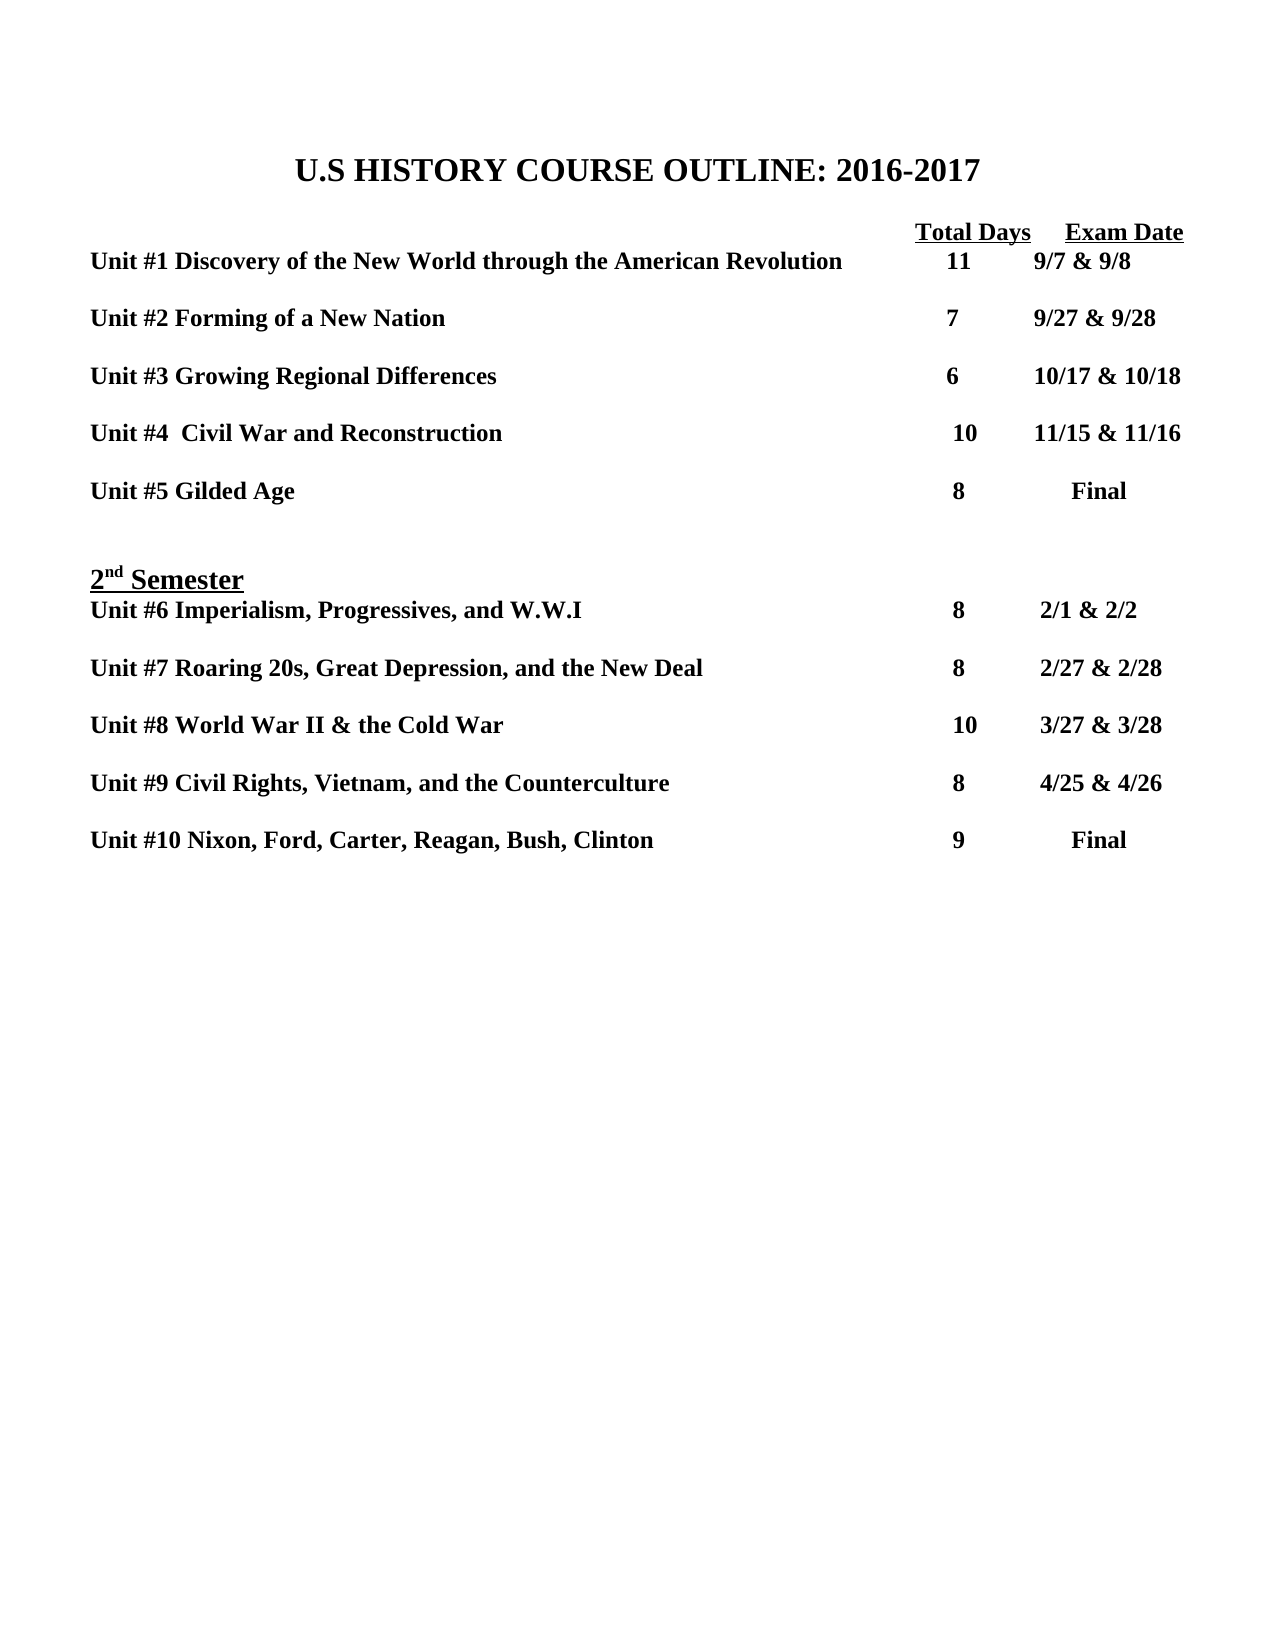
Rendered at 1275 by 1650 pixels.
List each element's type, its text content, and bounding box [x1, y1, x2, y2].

subtitle 2nd Semester [90, 562, 1185, 596]
subtitle Total Days Exam Date [90, 217, 1185, 246]
subtitle Unit #9 Civil Rights, Vietnam, and the Counterculture 8 4/25 & 4/26 [90, 768, 1185, 797]
title U.S HISTORY COURSE OUTLINE: 2016-2017 [90, 150, 1185, 188]
subtitle Unit #1 Discovery of the New World through the American Revolution 11 9/7 & 9/8 [90, 246, 1185, 274]
subtitle Unit #2 Forming of a New Nation 7 9/27 & 9/28 [90, 303, 1185, 332]
subtitle Unit #6 Imperialism, Progressives, and W.W.I 8 2/1 & 2/2 [90, 596, 1185, 624]
subtitle Unit #4 Civil War and Reconstruction 10 11/15 & 11/16 [90, 418, 1185, 447]
subtitle Unit #8 World War II & the Cold War 10 3/27 & 3/28 [90, 711, 1185, 739]
subtitle Unit #3 Growing Regional Differences 6 10/17 & 10/18 [90, 361, 1185, 389]
subtitle Unit #10 Nixon, Ford, Carter, Reagan, Bush, Clinton 9 Final [90, 826, 1185, 854]
subtitle Unit #5 Gilded Age 8 Final [90, 476, 1185, 504]
subtitle Unit #7 Roaring 20s, Great Depression, and the New Deal 8 2/27 & 2/28 [90, 653, 1185, 682]
